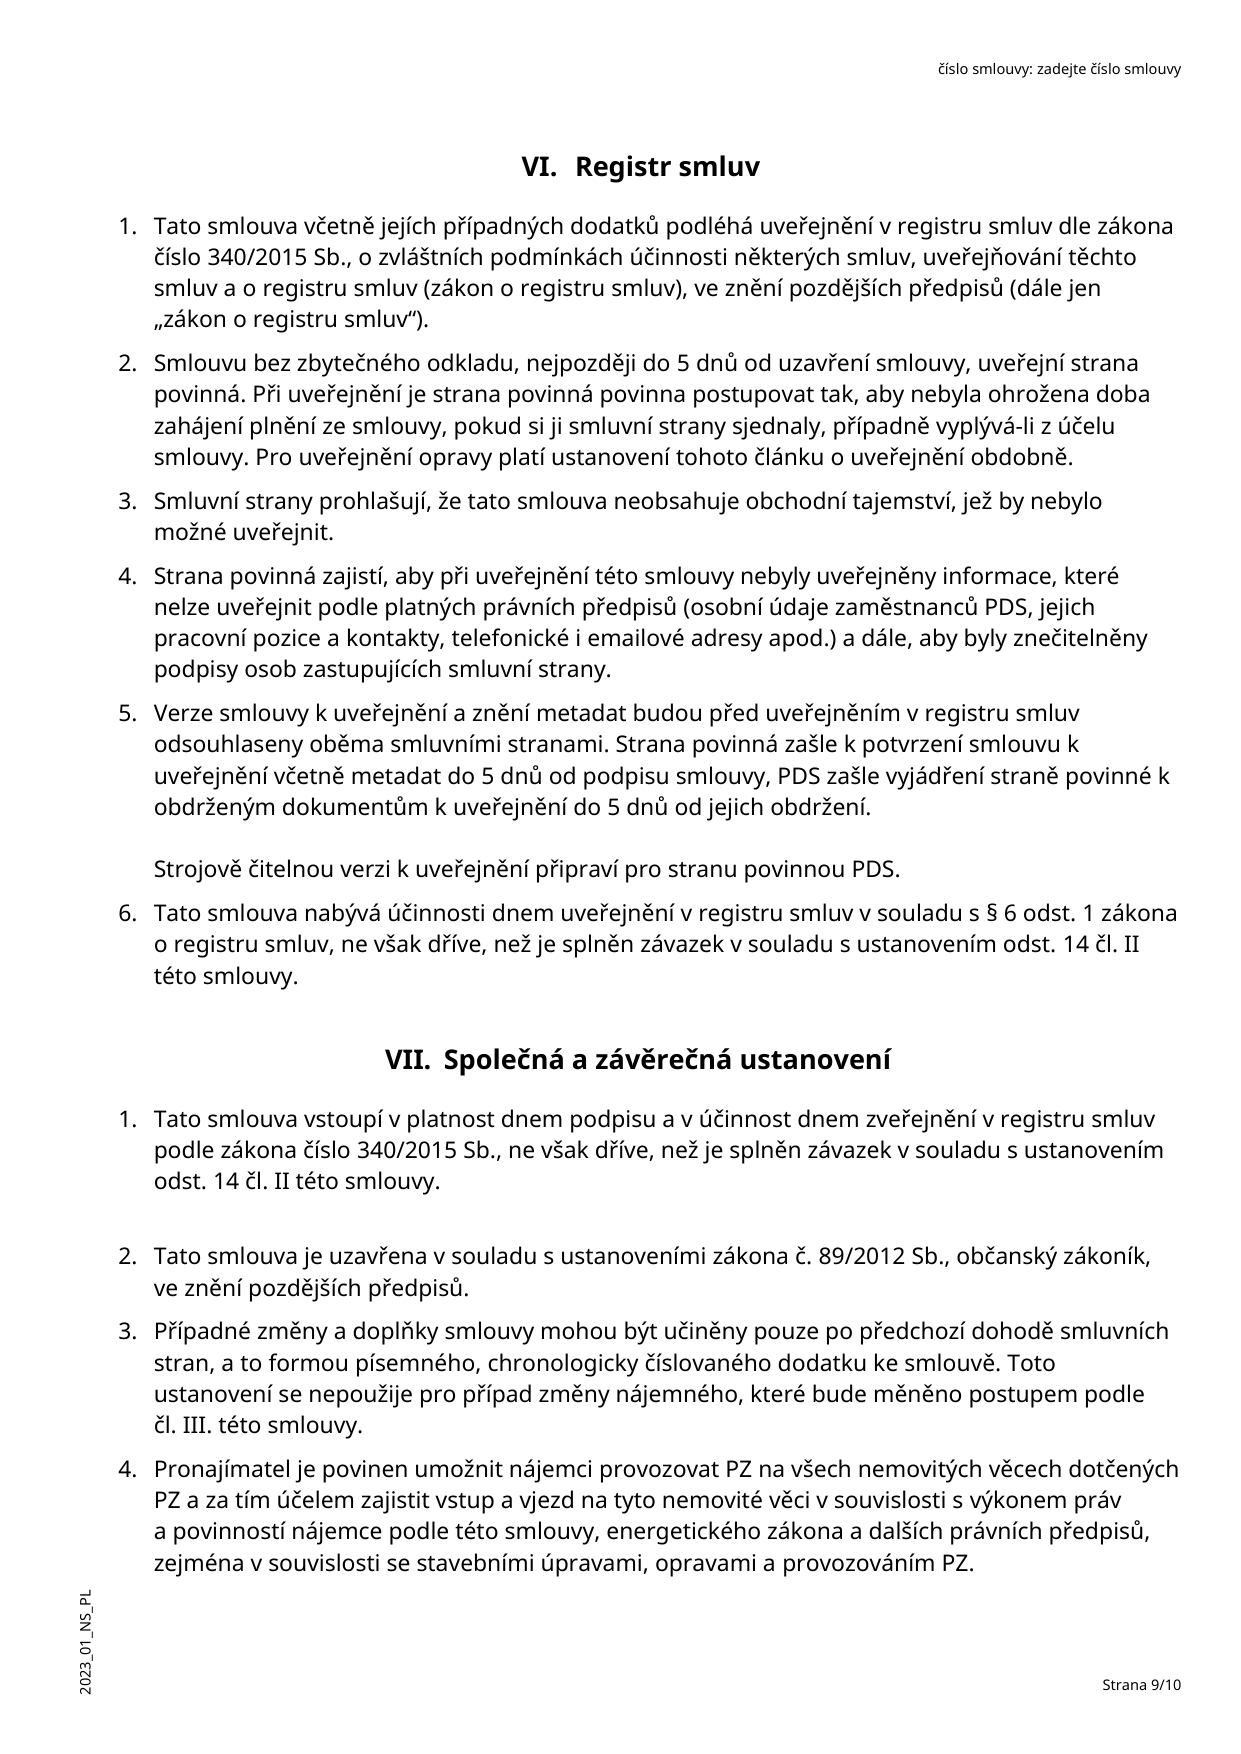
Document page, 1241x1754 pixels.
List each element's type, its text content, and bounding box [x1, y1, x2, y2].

text Smluvní strany prohlašují, že tato smlouva neobsahuje obchodní tajemství, jež by nebylo možné uveřejnit. [118, 484, 1181, 547]
text Případné změny a doplňky smlouvy mohou být učiněny pouze po předchozí dohodě smluvních stran, a to formou písemného, chronologicky číslovaného dodatku ke smlouvě. Toto ustanovení se nepoužije pro případ změny nájemného, které bude měněno postupem podle čl. III. této smlouvy. [118, 1315, 1181, 1440]
subtitle Společná a závěrečná ustanovení [118, 1041, 1181, 1078]
text Smlouvu bez zbytečného odkladu, nejpozději do 5 dnů (nad 10 dnů nutno zaslat na email „registr“ a konzultovat s PBLA) od uzavření smlouvy, uveřejní strana povinná. Při uveřejnění je strana povinná povinna postupovat tak, aby nebyla ohrožena doba zahájení plnění ze smlouvy, pokud si ji smluvní strany sjednaly, případně vyplývá-li z účelu smlouvy. Pro uveřejnění opravy platí ustanovení tohoto článku o uveřejnění obdobně. [118, 347, 1181, 472]
text Tato smlouva je uzavřena v souladu s ustanoveními zákona č. 89/2012 Sb., občanský zákoník, ve znění pozdějších předpisů. [118, 1240, 1181, 1303]
subtitle Registr smluv A. Registr smluv – povinné (zákonné) uveřejnění smlouvy protistranou (vybrat jednu z variant A, B nebo C a ostatní články smazat) [118, 148, 1181, 184]
text Strana povinná zajistí, aby při uveřejnění této smlouvy nebyly uveřejněny informace, které nelze uveřejnit podle platných právních předpisů (osobní údaje zaměstnanců PDS, jejich pracovní pozice a kontakty, telefonické i emailové adresy apod.) a dále, aby byly znečitelněny podpisy osob zastupujících smluvní strany. [118, 559, 1181, 684]
text Tato smlouva nabývá účinnosti (účinnost nutno smazat nebo změnit v závěrečných ustanoveních, platnost může zůstat ponechána beze změny nebo doplněna do tohoto ustanovení, příp. toto ustanovení může být doplněno v závěrečných ustanoveních) dnem uveřejnění (možno sjednat datum pozdější) v registru smluv v souladu s § 6 odst. 1 zákona o registru smluv, ne však dříve, než je splněn závazek v souladu s ustanovením odst. 14 čl. II této smlouvy. (dovětek „ne však dříve, než je splněn závazek v souladu s ustanovením odst. 14 čl. II této smlouvy“ použít pro případy nepropojeného PZ) [118, 897, 1181, 991]
text Verze smlouvy k uveřejnění a znění metadat budou před uveřejněním v registru smluv odsouhlaseny oběma smluvními stranami. Strana povinná zašle k potvrzení smlouvu k uveřejnění včetně metadat do 5 dnů od podpisu smlouvy, PDS zašle vyjádření straně povinné k obdrženým dokumentům k uveřejnění do 5 dnů od jejich obdržení. (za předpokladu, že je strana povinná druhým podepisujícím, jinak lze celé souvětí „Strana povinná zašle... ...do 5 dnů od jejich obdržení.“ vypustit) (alternativa odst. 5, pokud připravuje PDS) Strojově čitelnou verzi k uveřejnění připraví pro stranu povinnou PDS. (alternativa odst. 5, pokud připravuje PDS) [118, 697, 1181, 884]
text Tato smlouva včetně jejích případných dodatků podléhá uveřejnění v registru smluv dle zákona číslo 340/2015 Sb., o zvláštních podmínkách účinnosti některých smluv, uveřejňování těchto smluv a o registru smluv (zákon o registru smluv), ve znění pozdějších předpisů (dále jen „zákon o registru smluv“). [118, 209, 1181, 334]
text Pronajímatel je povinen umožnit nájemci provozovat PZ na všech nemovitých věcech dotčených PZ a za tím účelem zajistit vstup a vjezd na tyto nemovité věci v souvislosti s výkonem práv a povinností nájemce podle této smlouvy, energetického zákona a dalších právních předpisů, zejména v souvislosti se stavebními úpravami, opravami a provozováním PZ. (RS) v odstavci uvádět pouze v případě je-li předmětem smlouvy i reg.stanice) [118, 1453, 1181, 1578]
